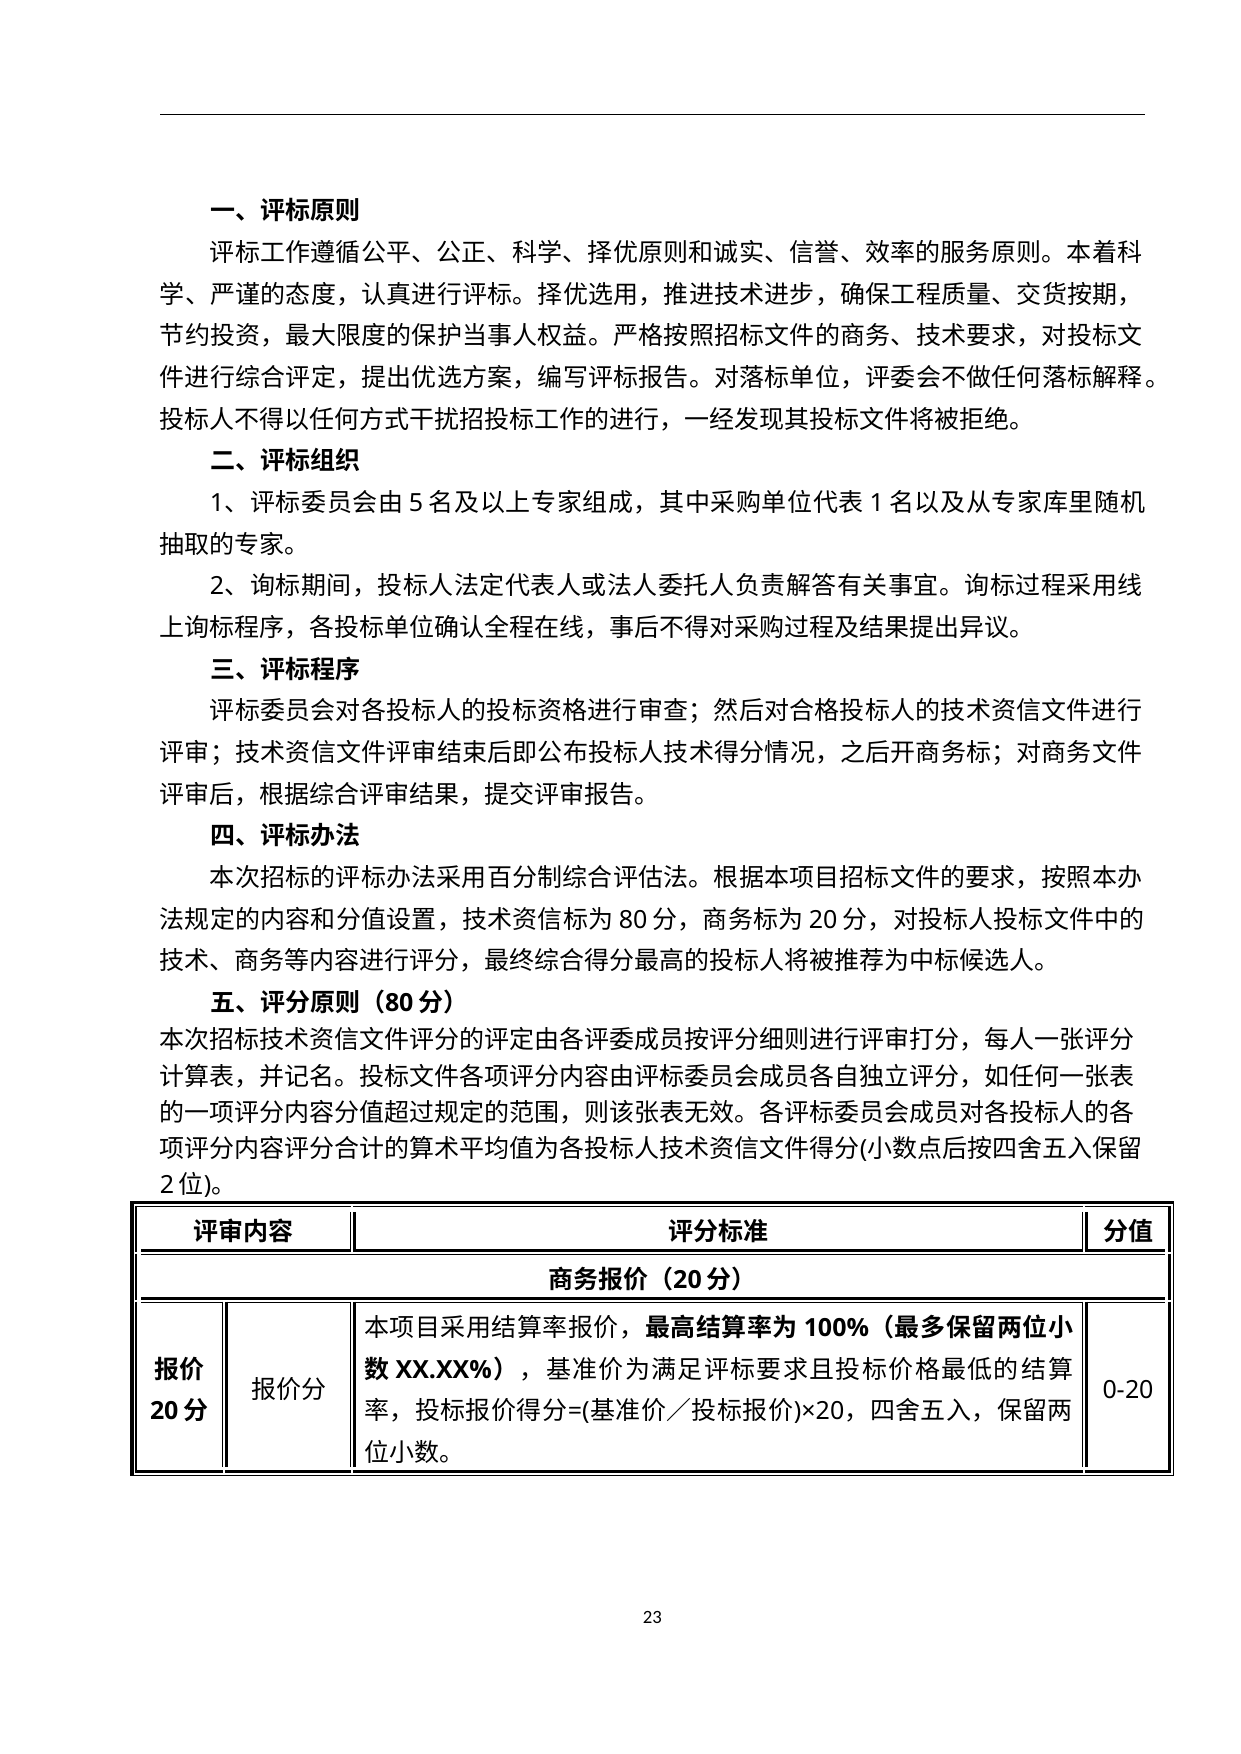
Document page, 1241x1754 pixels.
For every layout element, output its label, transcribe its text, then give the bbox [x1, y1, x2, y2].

text 三、评标程序 [159, 645, 1145, 686]
table_header 评审内容 [134, 1204, 353, 1249]
text 评标工作遵循公平、公正、科学、择优原则和诚实、信誉、效率的服务原则。本着科学、严谨的态度，认真进行评标。择优选用，推进技术进步，确保工程质量、交货按期，节约投资，最大限度的保护当事人权益。严格按照招标文件的商务、技术要求，对投标文件进行综合评定，提出优选方案，编写评标报告。对落标单位，评委会不做任何落标解释。投标人不得以任何方式干扰招投标工作的进行，一经发现其投标文件将被拒绝。 [159, 228, 1145, 436]
text 1、评标委员会由5名及以上专家组成，其中采购单位代表1名以及从专家库里随机抽取的专家。 [159, 478, 1145, 561]
table_header 分值 [1085, 1207, 1168, 1249]
text 四、评标办法 [159, 811, 1145, 853]
text 二、评标组织 [159, 436, 1145, 478]
table_cell 商务报价（20分） [134, 1249, 1171, 1297]
table_cell 报价 20分 [134, 1297, 225, 1470]
table_header 评分标准 [353, 1204, 1084, 1249]
text 五、评分原则（80分） [159, 978, 1145, 1020]
text 一、评标原则 [159, 186, 1145, 228]
text 评标委员会对各投标人的投标资格进行审查；然后对合格投标人的技术资信文件进行评审；技术资信文件评审结束后即公布投标人技术得分情况，之后开商务标；对商务文件评审后，根据综合评审结果，提交评审报告。 [159, 686, 1145, 811]
table_cell 本项目采用结算率报价，最高结算率为100%（最多保留两位小数XX.XX%），基准价为满足评标要求且投标价格最低的结算率，投标报价得分=(基准价／投标报价)×20，四舍五入，保留两位小数。 [353, 1300, 1084, 1470]
table_cell 报价分 [225, 1300, 353, 1470]
text 2、询标期间，投标人法定代表人或法人委托人负责解答有关事宜。询标过程采用线上询标程序，各投标单位确认全程在线，事后不得对采购过程及结果提出异议。 [159, 561, 1145, 645]
text 本次招标的评标办法采用百分制综合评估法。根据本项目招标文件的要求，按照本办法规定的内容和分值设置，技术资信标为80分，商务标为20分，对投标人投标文件中的技术、商务等内容进行评分，最终综合得分最高的投标人将被推荐为中标候选人。 [159, 853, 1145, 978]
list 本次招标技术资信文件评分的评定由各评委成员按评分细则进行评审打分，每人一张评分计算表，并记名。投标文件各项评分内容由评标委员会成员各自独立评分，如任何一张表的一项评分内容分值超过规定的范围，则该张表无效。各评标委员会成员对各投标人的各项评分内容评分合计的算术平均值为各投标人技术资信文件得分(小数点后按四舍五入保留2位)。 [159, 1020, 1145, 1201]
table_cell 0-20 [1085, 1297, 1171, 1470]
